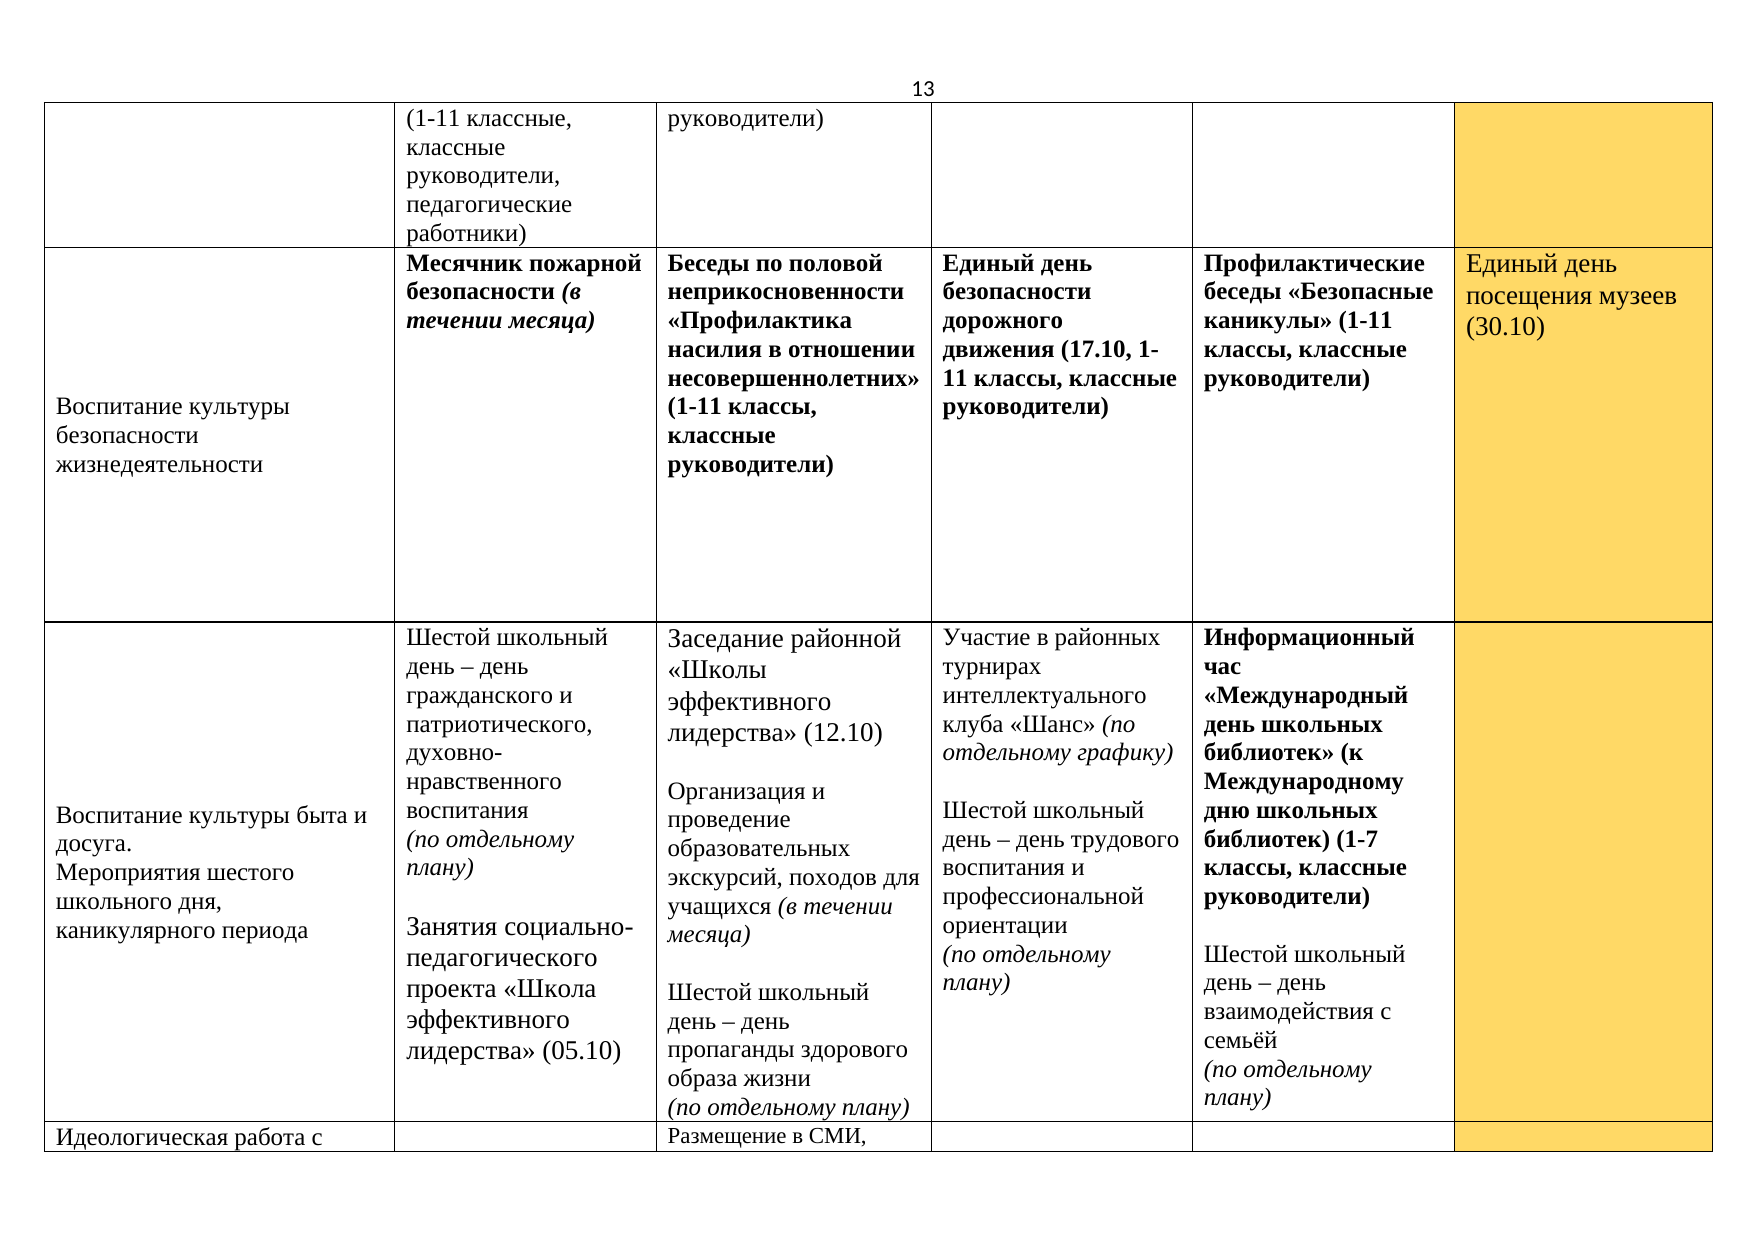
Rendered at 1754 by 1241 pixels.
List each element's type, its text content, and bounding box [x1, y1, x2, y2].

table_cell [657, 103, 931, 247]
table_cell [1193, 1122, 1454, 1151]
table_cell [1455, 623, 1712, 1121]
table_cell Месячник пожарной безопасности (в течении месяца) [395, 248, 656, 621]
table_cell Беседы по половой неприкосновенности «Профилактика насилия в отношении несовершеннолетних» (1-11 классы, классные руководители) [657, 248, 931, 621]
table_cell [395, 1122, 656, 1151]
table_cell Единый день посещения музеев (30.10) [1455, 248, 1712, 621]
table_cell Шестой школьный день – день гражданского и патриотического, духовно-нравственного воспитания (по отдельному плану) Занятия социально-педагогического проекта «Школа эффективного лидерства» (05.10) [395, 623, 656, 1121]
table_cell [45, 1122, 394, 1151]
table_cell [1455, 103, 1712, 247]
table_cell Профилактические беседы «Безопасные каникулы» (1-11 классы, классные руководители) [1193, 248, 1454, 621]
table_cell Воспитание культуры быта и досуга. Мероприятия шестого школьного дня, каникулярного периода [45, 623, 394, 1121]
table_cell [1455, 1122, 1712, 1151]
table_cell [932, 1122, 1192, 1151]
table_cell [657, 1122, 931, 1151]
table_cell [395, 103, 656, 247]
table_cell Информационный час «Международный день школьных библиотек» (к Международному дню школьных библиотек) (1-7 классы, классные руководители) Шестой школьный день – день взаимодействия с семьёй (по отдельному плану) [1193, 623, 1454, 1121]
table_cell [45, 103, 394, 247]
table_cell Заседание районной «Школы эффективного лидерства» (12.10) Организация и проведение образовательных экскурсий, походов для учащихся (в течении месяца) Шестой школьный день – день пропаганды здорового образа жизни (по отдельному плану) [657, 623, 931, 1121]
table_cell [1193, 103, 1454, 247]
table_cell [932, 103, 1192, 247]
table_cell Воспитание культуры безопасности жизнедеятельности [45, 248, 394, 621]
table_cell Участие в районных турнирах интеллектуального клуба «Шанс» (по отдельному графику) Шестой школьный день – день трудового воспитания и профессиональной ориентации (по отдельному плану) [932, 623, 1192, 1121]
table_cell Единый день безопасности дорожного движения (17.10, 1-11 классы, классные руководители) [932, 248, 1192, 621]
